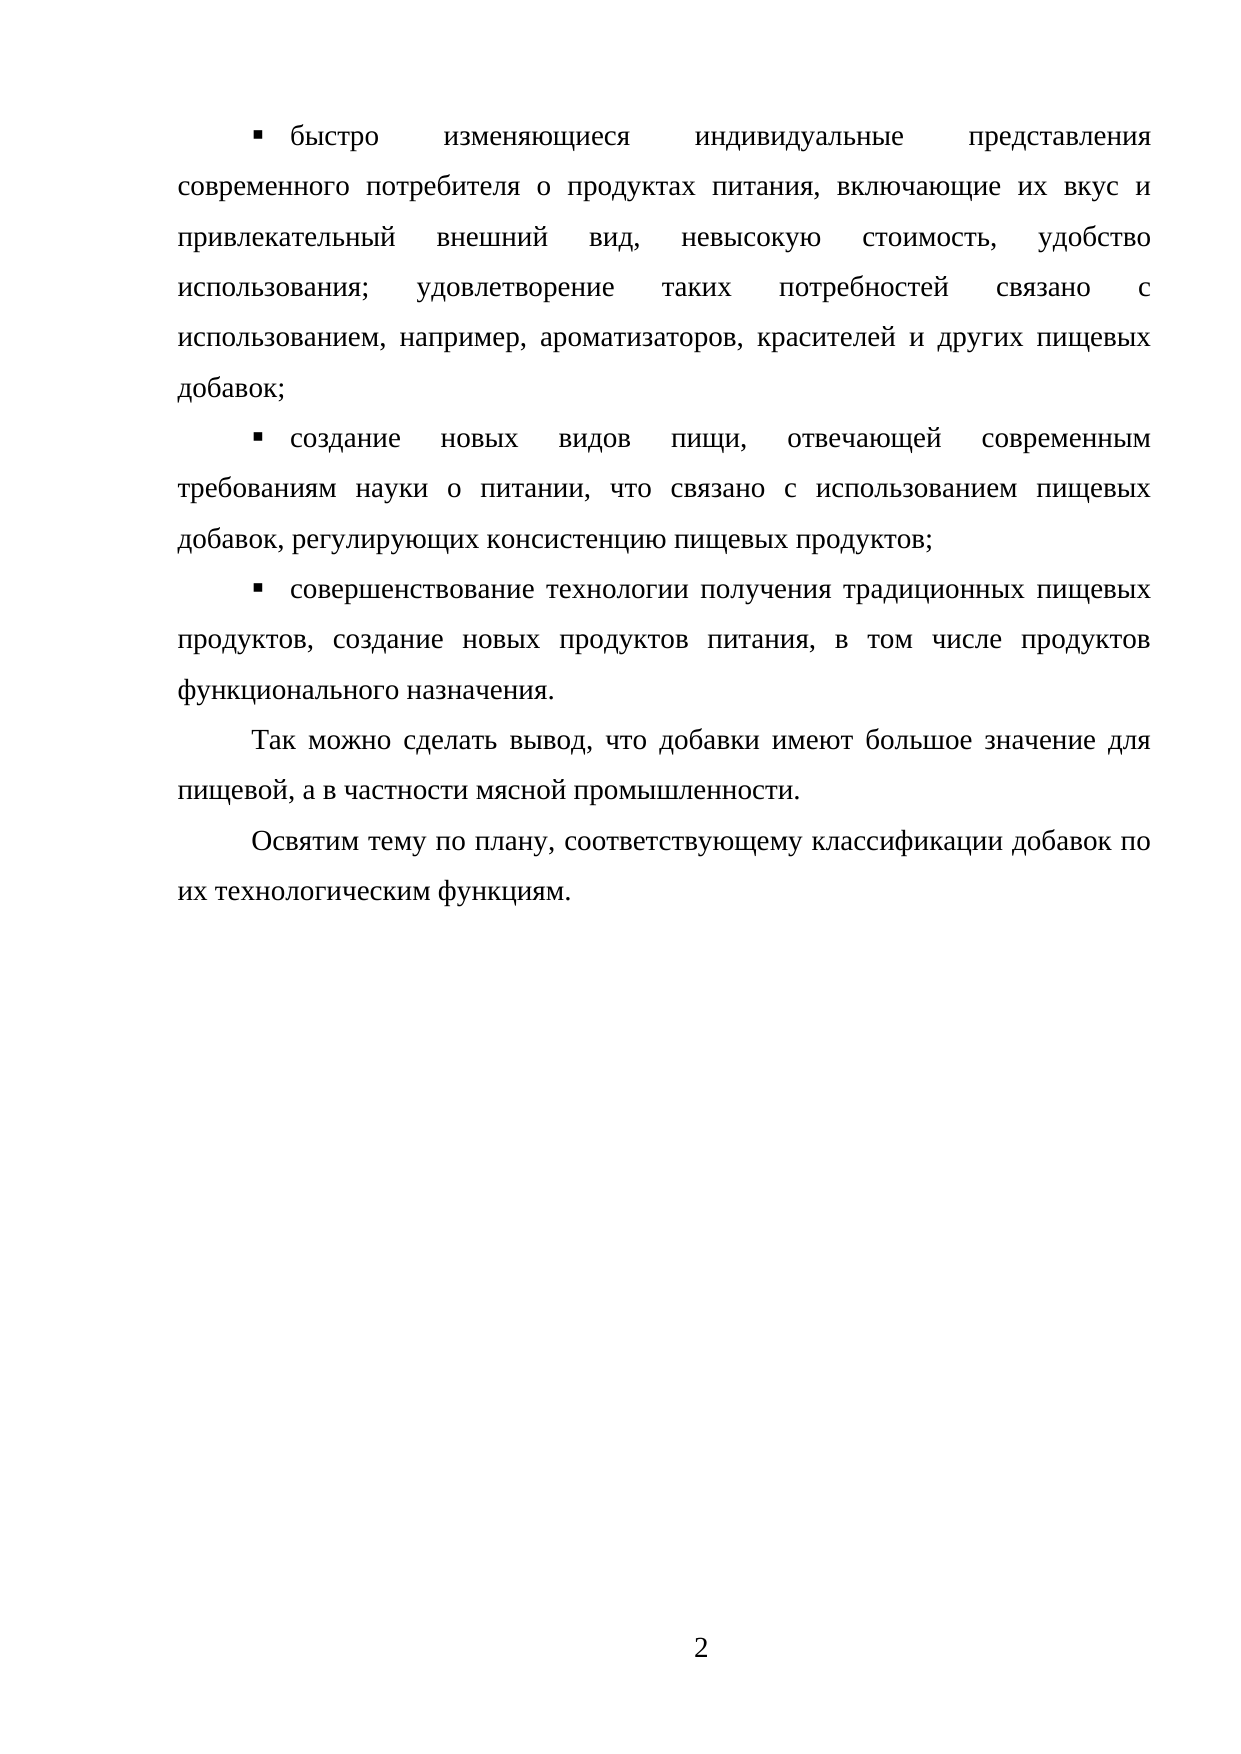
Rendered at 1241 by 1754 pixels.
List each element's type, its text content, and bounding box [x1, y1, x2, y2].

text Так можно сделать вывод, что добавки имеют большое значение для пищевой, а в частности мясной промышленности. [177, 722, 1152, 806]
list создание новых видов пищи, отвечающей современным требованиям науки о питании, что связано с использованием пищевых добавок, регулирующих консистенцию пищевых продуктов; [177, 420, 1152, 554]
list совершенствование технологии получения традиционных пищевых продуктов, создание новых продуктов питания, в том числе продуктов функционального назначения. [177, 571, 1152, 705]
text Освятим тему по плану, соответствующему классификации добавок по их технологическим функциям. [177, 823, 1152, 907]
list быстро изменяющиеся индивидуальные представления современного потребителя о продуктах питания, включающие их вкус и привлекательный внешний вид, невысокую стоимость, удобство использования; удовлетворение таких потребностей связано с использованием, например, ароматизаторов, красителей и других пищевых добавок; [177, 118, 1152, 403]
